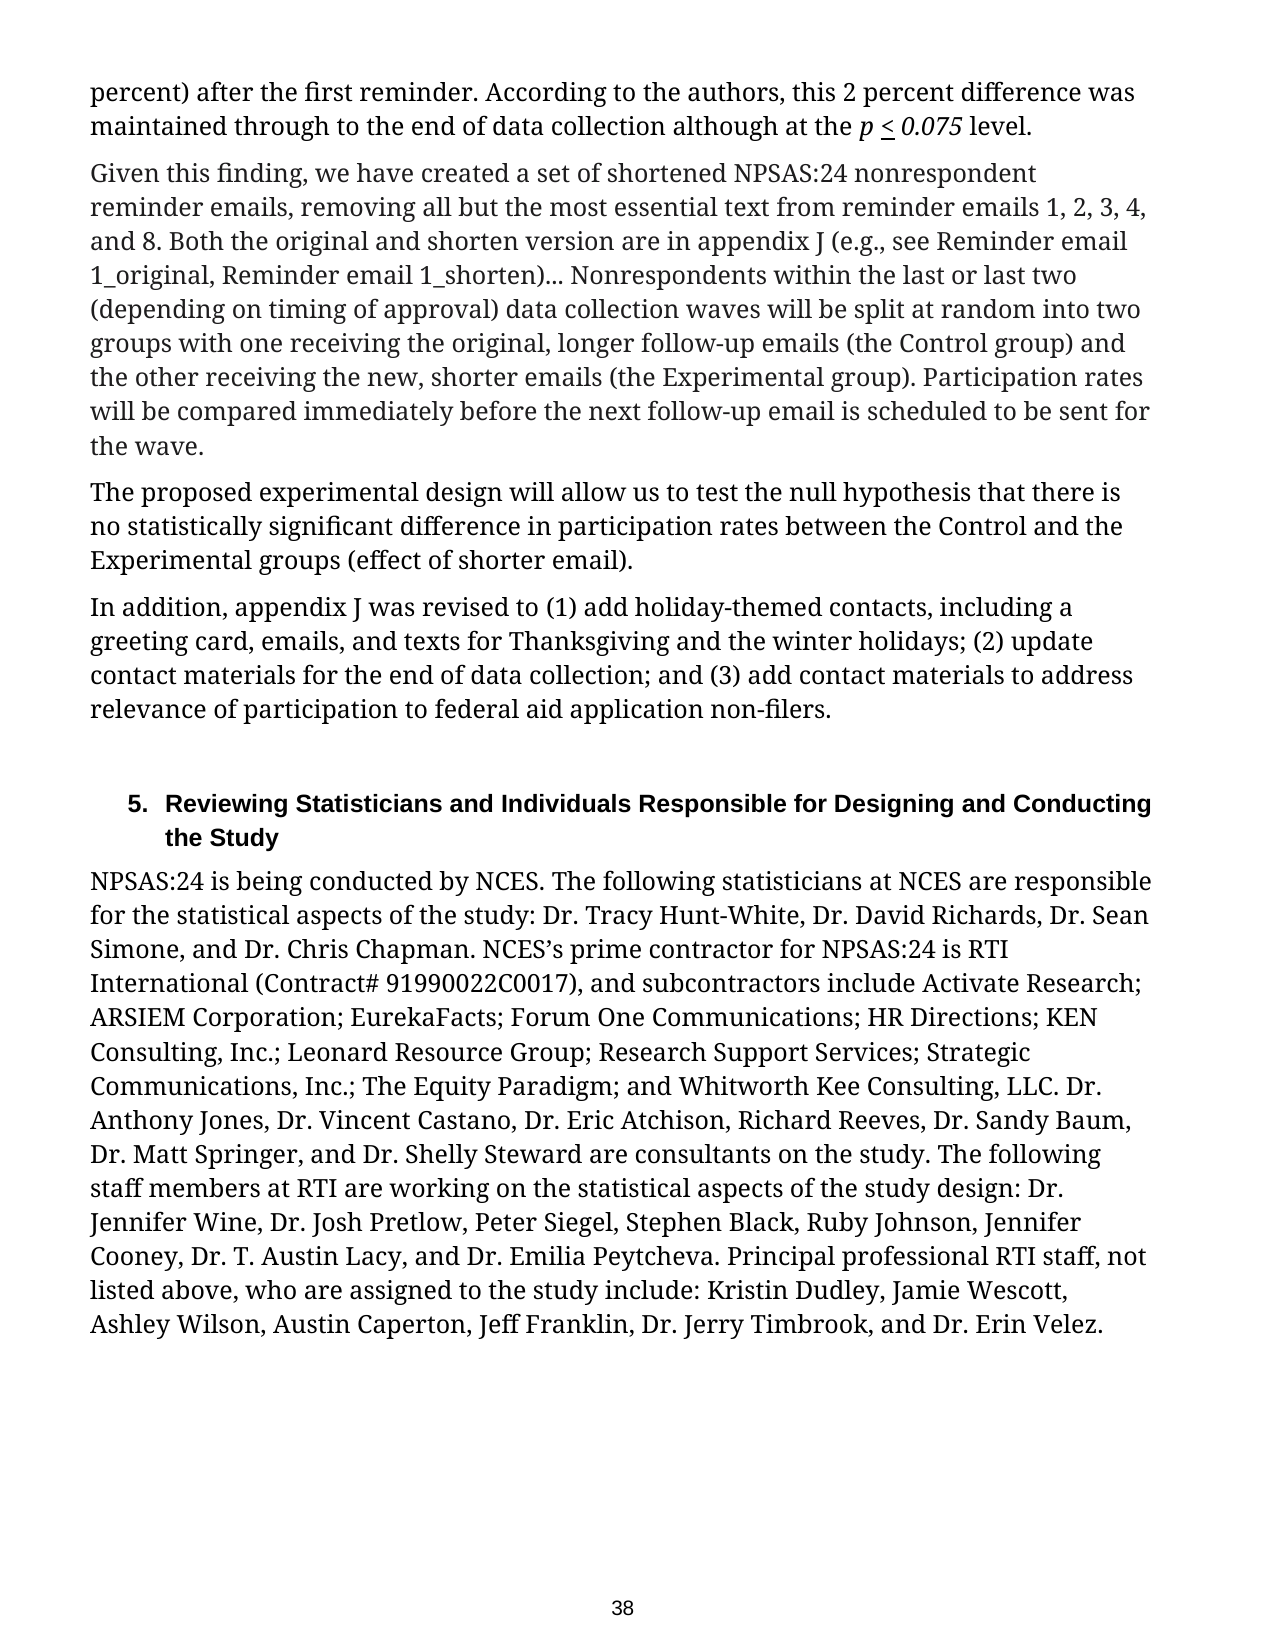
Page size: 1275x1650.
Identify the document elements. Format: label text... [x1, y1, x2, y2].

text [90, 75, 1155, 143]
text In addition, appendix J was revised to (1) add holiday-themed contacts, including a greeting card, emails, and texts for Thanksgiving and the winter holidays; (2) update contact materials for the end of data collection; and (3) add contact materials to address relevance of participation to federal aid application non-filers. [90, 589, 1155, 726]
subtitle Reviewing Statisticians and Individuals Responsible for Designing and Conducting the Study [127, 785, 1155, 851]
text The proposed experimental design will allow us to test the null hypothesis that there is no statistically significant difference in participation rates between the Control and the Experimental groups (effect of shorter email). [90, 475, 1155, 577]
text NPSAS:24 is being conducted by NCES. The following statisticians at NCES are responsible for the statistical aspects of the study: Dr. Tracy Hunt-White, Dr. David Richards, Dr. Sean Simone, and Dr. Chris Chapman. NCES’s prime contractor for NPSAS:24 is RTI International (Contract# 91990022C0017), and subcontractors include Activate Research; ARSIEM Corporation; EurekaFacts; Forum One Communications; HR Directions; KEN Consulting, Inc.; Leonard Resource Group; Research Support Services; Strategic Communications, Inc.; The Equity Paradigm; and Whitworth Kee Consulting, LLC. Dr. Anthony Jones, Dr. Vincent Castano, Dr. Eric Atchison, Richard Reeves, Dr. Sandy Baum, Dr. Matt Springer, and Dr. Shelly Steward are consultants on the study. The following staff members at RTI are working on the statistical aspects of the study design: Dr. Jennifer Wine, Dr. Josh Pretlow, Peter Siegel, Stephen Black, Ruby Johnson, Jennifer Cooney, Dr. T. Austin Lacy, and Dr. Emilia Peytcheva. Principal professional RTI staff, not listed above, who are assigned to the study include: Kristin Dudley, Jamie Wescott, Ashley Wilson, Austin Caperton, Jeff Franklin, Dr. Jerry Timbrook, and Dr. Erin Velez. [90, 864, 1155, 1341]
text Given this finding, we have created a set of shortened NPSAS:24 nonrespondent reminder emails, removing all but the most essential text from reminder emails 1, 2, 3, 4, and 8. Both the original and shorten version are in appendix J (e.g., see Reminder email 1_original, Reminder email 1_shorten)... Nonrespondents within the last or last two (depending on timing of approval) data collection waves will be split at random into two groups with one receiving the original, longer follow-up emails (the Control group) and the other receiving the new, shorter emails (the Experimental group). Participation rates will be compared immediately before the next follow-up email is scheduled to be sent for the wave. [204, 156, 1155, 462]
